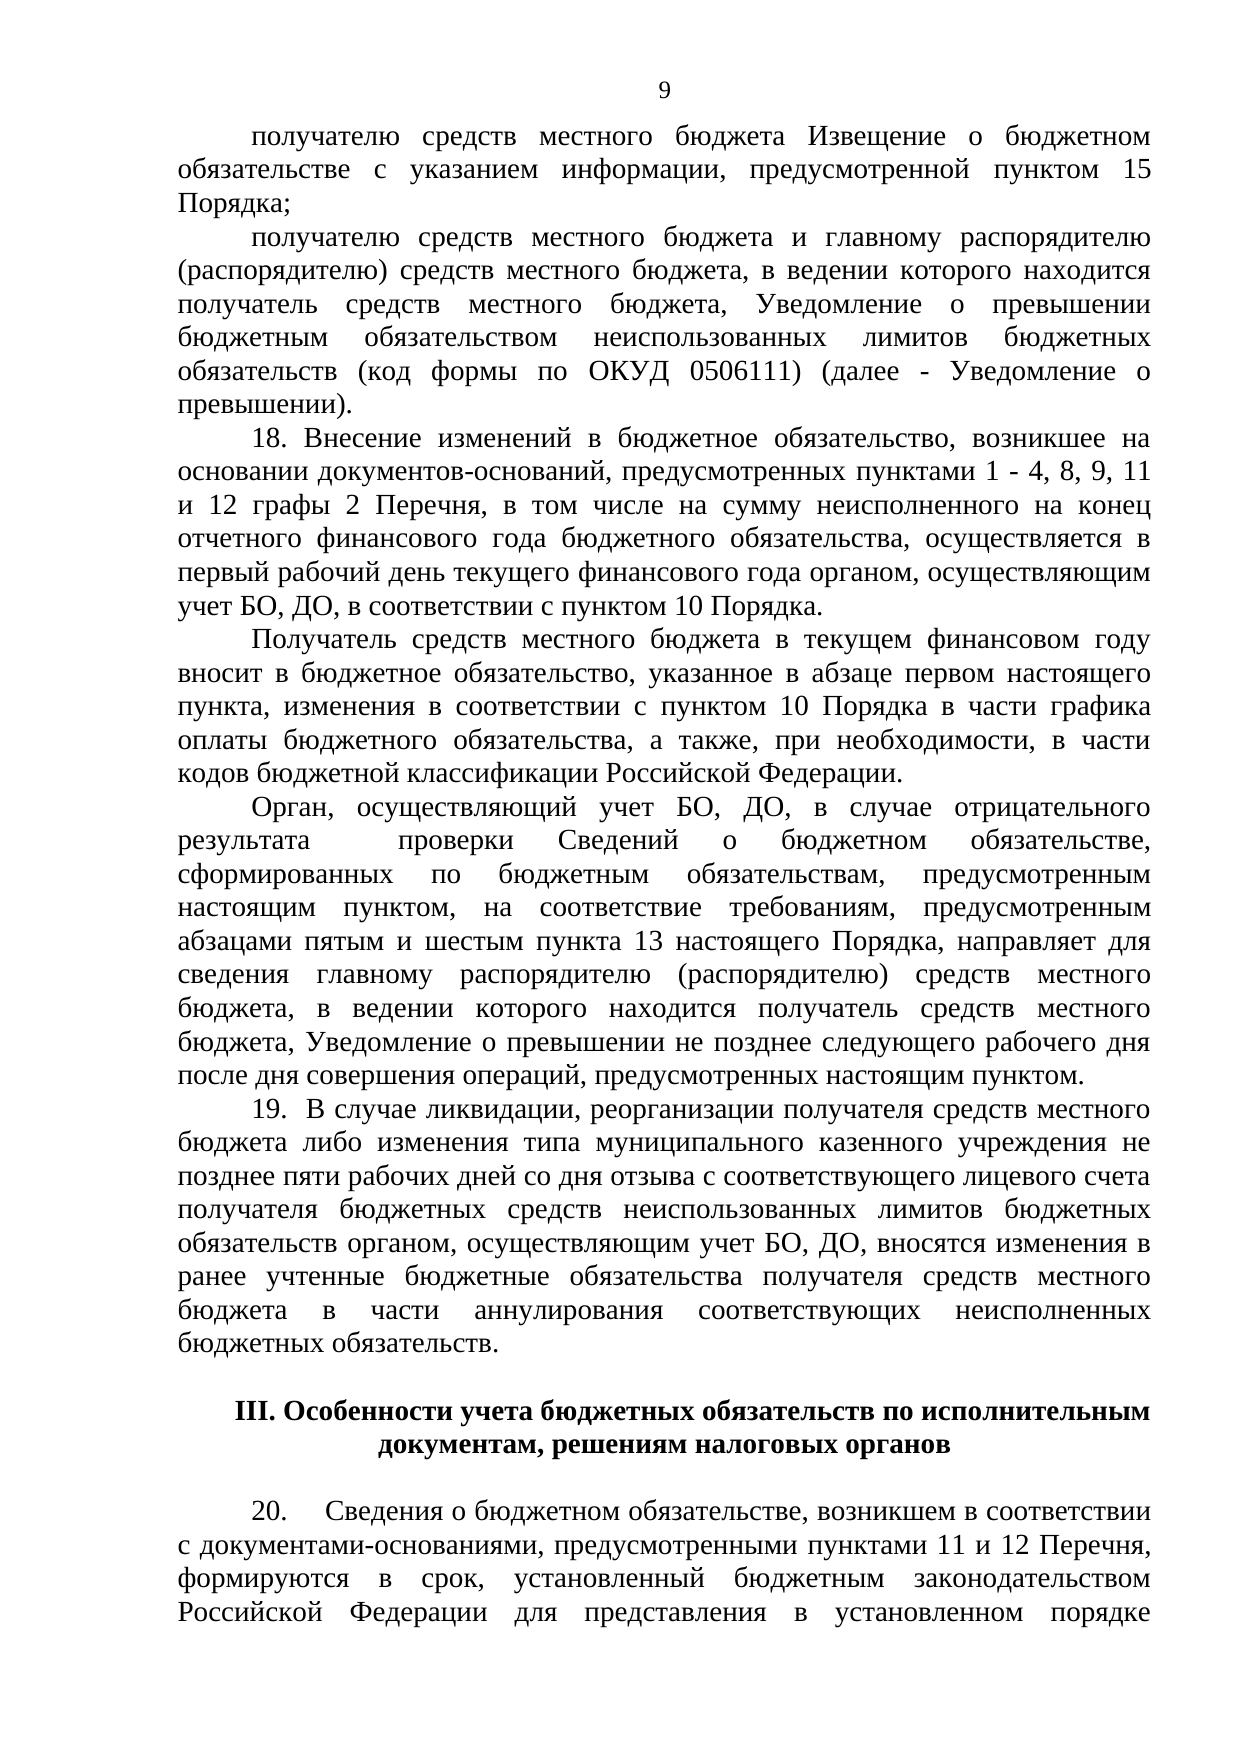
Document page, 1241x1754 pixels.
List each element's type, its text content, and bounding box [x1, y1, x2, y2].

text получателю средств местного бюджета и главному распорядителю (распорядителю) средств местного бюджета, в ведении которого находится получатель средств местного бюджета, Уведомление о превышении бюджетным обязательством неиспользованных лимитов бюджетных обязательств (код формы по ОКУД 0506111) (далее - Уведомление о превышении). [177, 219, 1152, 420]
text Получатель средств местного бюджета в текущем финансовом году вносит в бюджетное обязательство, указанное в абзаце первом настоящего пункта, изменения в соответствии с пунктом 10 Порядка в части графика оплаты бюджетного обязательства, а также, при необходимости, в части кодов бюджетной классификации Российской Федерации. [177, 621, 1152, 789]
list III. Особенности учета бюджетных обязательств по исполнительным документам, решениям налоговых органов [177, 1393, 1152, 1460]
text Орган, осуществляющий учет БО, ДО, в случае отрицательного результата проверки Сведений о бюджетном обязательстве, сформированных по бюджетным обязательствам, предусмотренным настоящим пунктом, на соответствие требованиям, предусмотренным абзацами пятым и шестым пункта 13 настоящего Порядка, направляет для сведения главному распорядителю (распорядителю) средств местного бюджета, в ведении которого находится получатель средств местного бюджета, Уведомление о превышении не позднее следующего рабочего дня после дня совершения операций, предусмотренных настоящим пунктом. [177, 789, 1152, 1091]
text получателю средств местного бюджета Извещение о бюджетном обязательстве с указанием информации, предусмотренной пунктом 15 Порядка; [177, 118, 1152, 219]
text 19. В случае ликвидации, реорганизации получателя средств местного бюджета либо изменения типа муниципального казенного учреждения не позднее пяти рабочих дней со дня отзыва с соответствующего лицевого счета получателя бюджетных средств неиспользованных лимитов бюджетных обязательств органом, осуществляющим учет БО, ДО, вносятся изменения в ранее учтенные бюджетные обязательства получателя средств местного бюджета в части аннулирования соответствующих неисполненных бюджетных обязательств. [177, 1091, 1152, 1359]
text 18. Внесение изменений в бюджетное обязательство, возникшее на основании документов-оснований, предусмотренных пунктами 1 - 4, 8, 9, 11 и 12 графы 2 Перечня, в том числе на сумму неисполненного на конец отчетного финансового года бюджетного обязательства, осуществляется в первый рабочий день текущего финансового года органом, осуществляющим учет БО, ДО, в соответствии с пунктом 10 Порядка. [177, 420, 1152, 621]
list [177, 1493, 1152, 1627]
